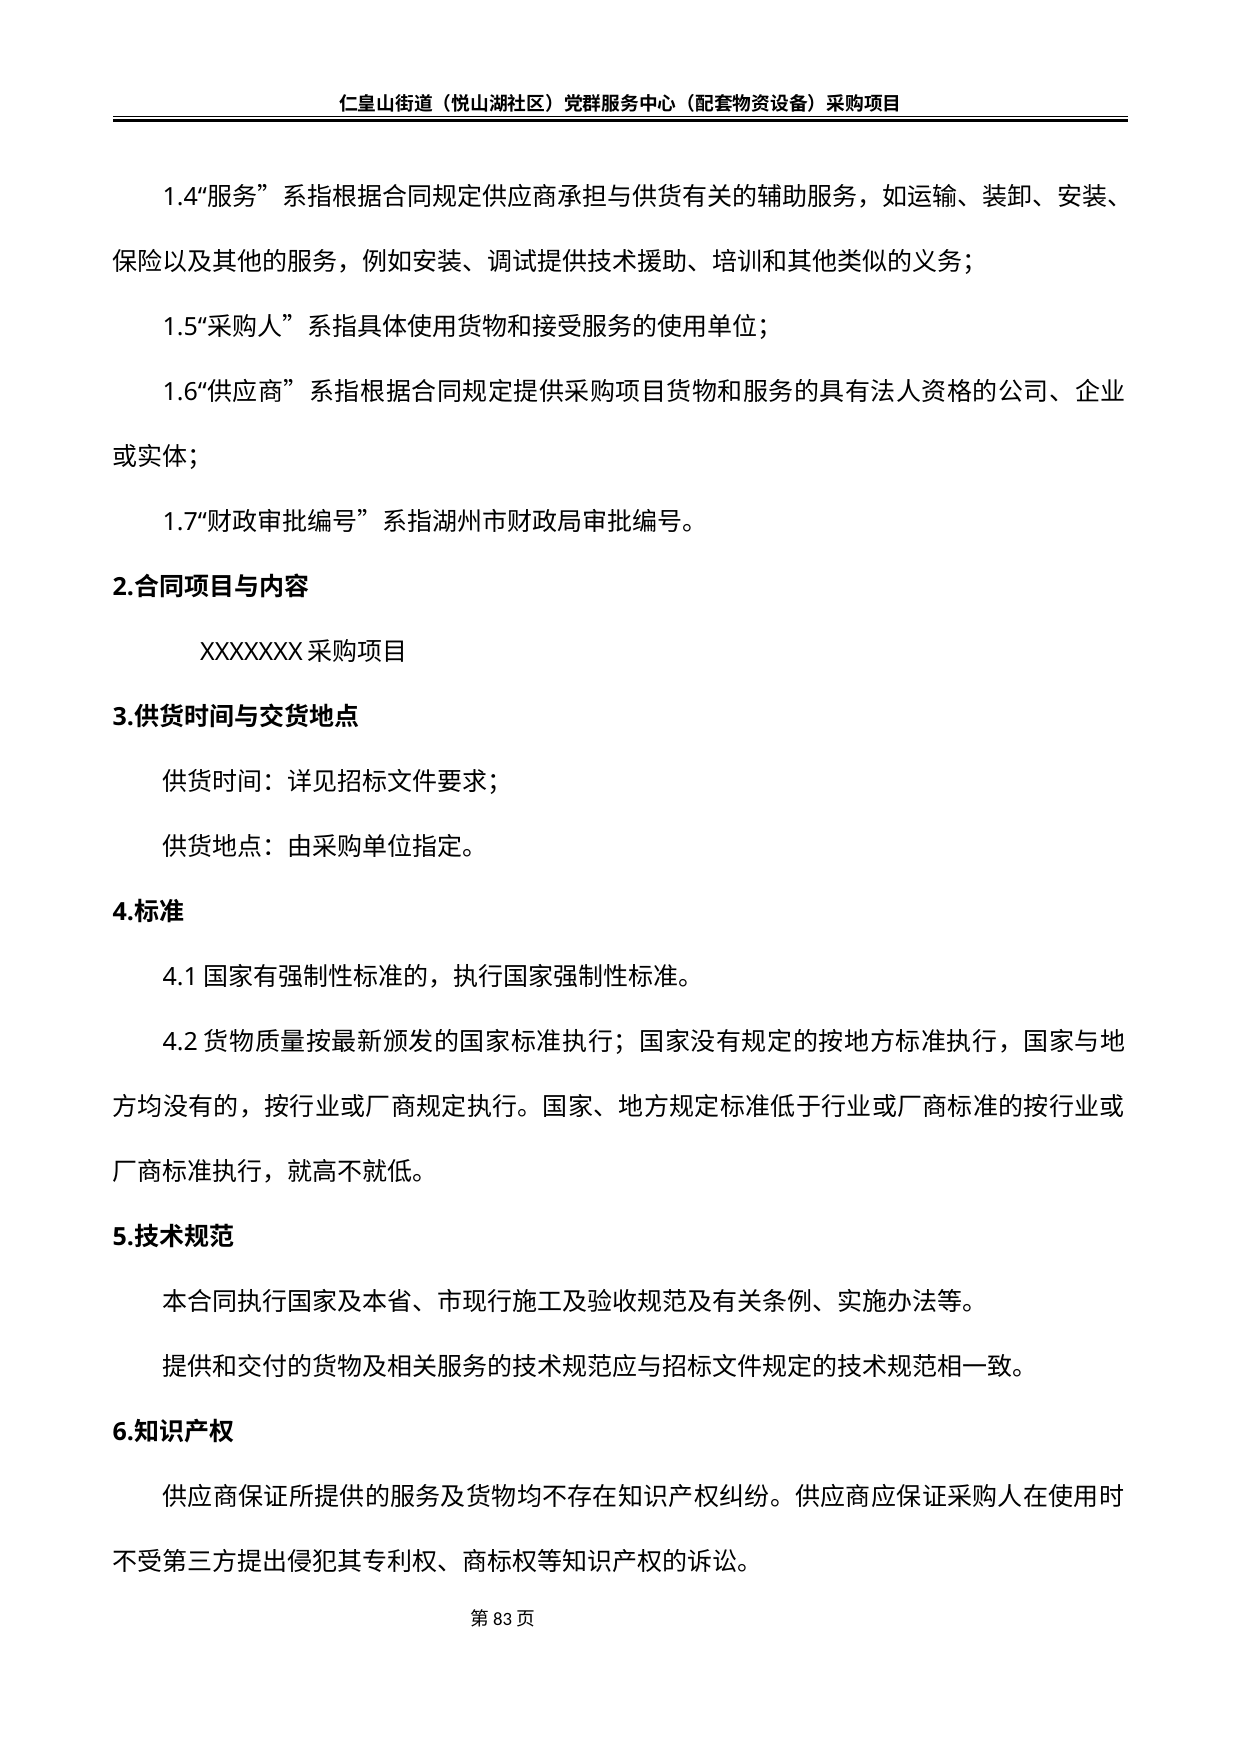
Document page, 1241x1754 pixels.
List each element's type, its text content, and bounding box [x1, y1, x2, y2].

text 1.6“供应商”系指根据合同规定提供采购项目货物和服务的具有法人资格的公司、企业或实体； [112, 357, 1128, 487]
text 5.技术规范 [112, 1202, 1128, 1267]
text 6.知识产权 [112, 1397, 1128, 1462]
text 供货时间：详见招标文件要求； [112, 747, 1128, 812]
text 1.5“采购人”系指具体使用货物和接受服务的使用单位； [112, 292, 1128, 357]
text 供应商保证所提供的服务及货物均不存在知识产权纠纷。供应商应保证采购人在使用时不受第三方提出侵犯其专利权、商标权等知识产权的诉讼。 [112, 1462, 1128, 1592]
text 2.合同项目与内容 [112, 552, 1128, 617]
text 供货地点：由采购单位指定。 [112, 812, 1128, 877]
text 1.7“财政审批编号”系指湖州市财政局审批编号。 [112, 487, 1128, 552]
text 提供和交付的货物及相关服务的技术规范应与招标文件规定的技术规范相一致。 [112, 1332, 1128, 1397]
text 1.4“服务”系指根据合同规定供应商承担与供货有关的辅助服务，如运输、装卸、安装、保险以及其他的服务，例如安装、调试提供技术援助、培训和其他类似的义务； [112, 162, 1128, 292]
text 4.1国家有强制性标准的，执行国家强制性标准。 [112, 942, 1128, 1007]
text 4.标准 [112, 877, 1128, 942]
text 4.2货物质量按最新颁发的国家标准执行；国家没有规定的按地方标准执行，国家与地方均没有的，按行业或厂商规定执行。国家、地方规定标准低于行业或厂商标准的按行业或厂商标准执行，就高不就低。 [112, 1007, 1128, 1202]
text 3.供货时间与交货地点 [112, 682, 1128, 747]
text XXXXXXX采购项目 [112, 617, 1128, 682]
text 本合同执行国家及本省、市现行施工及验收规范及有关条例、实施办法等。 [112, 1267, 1128, 1332]
